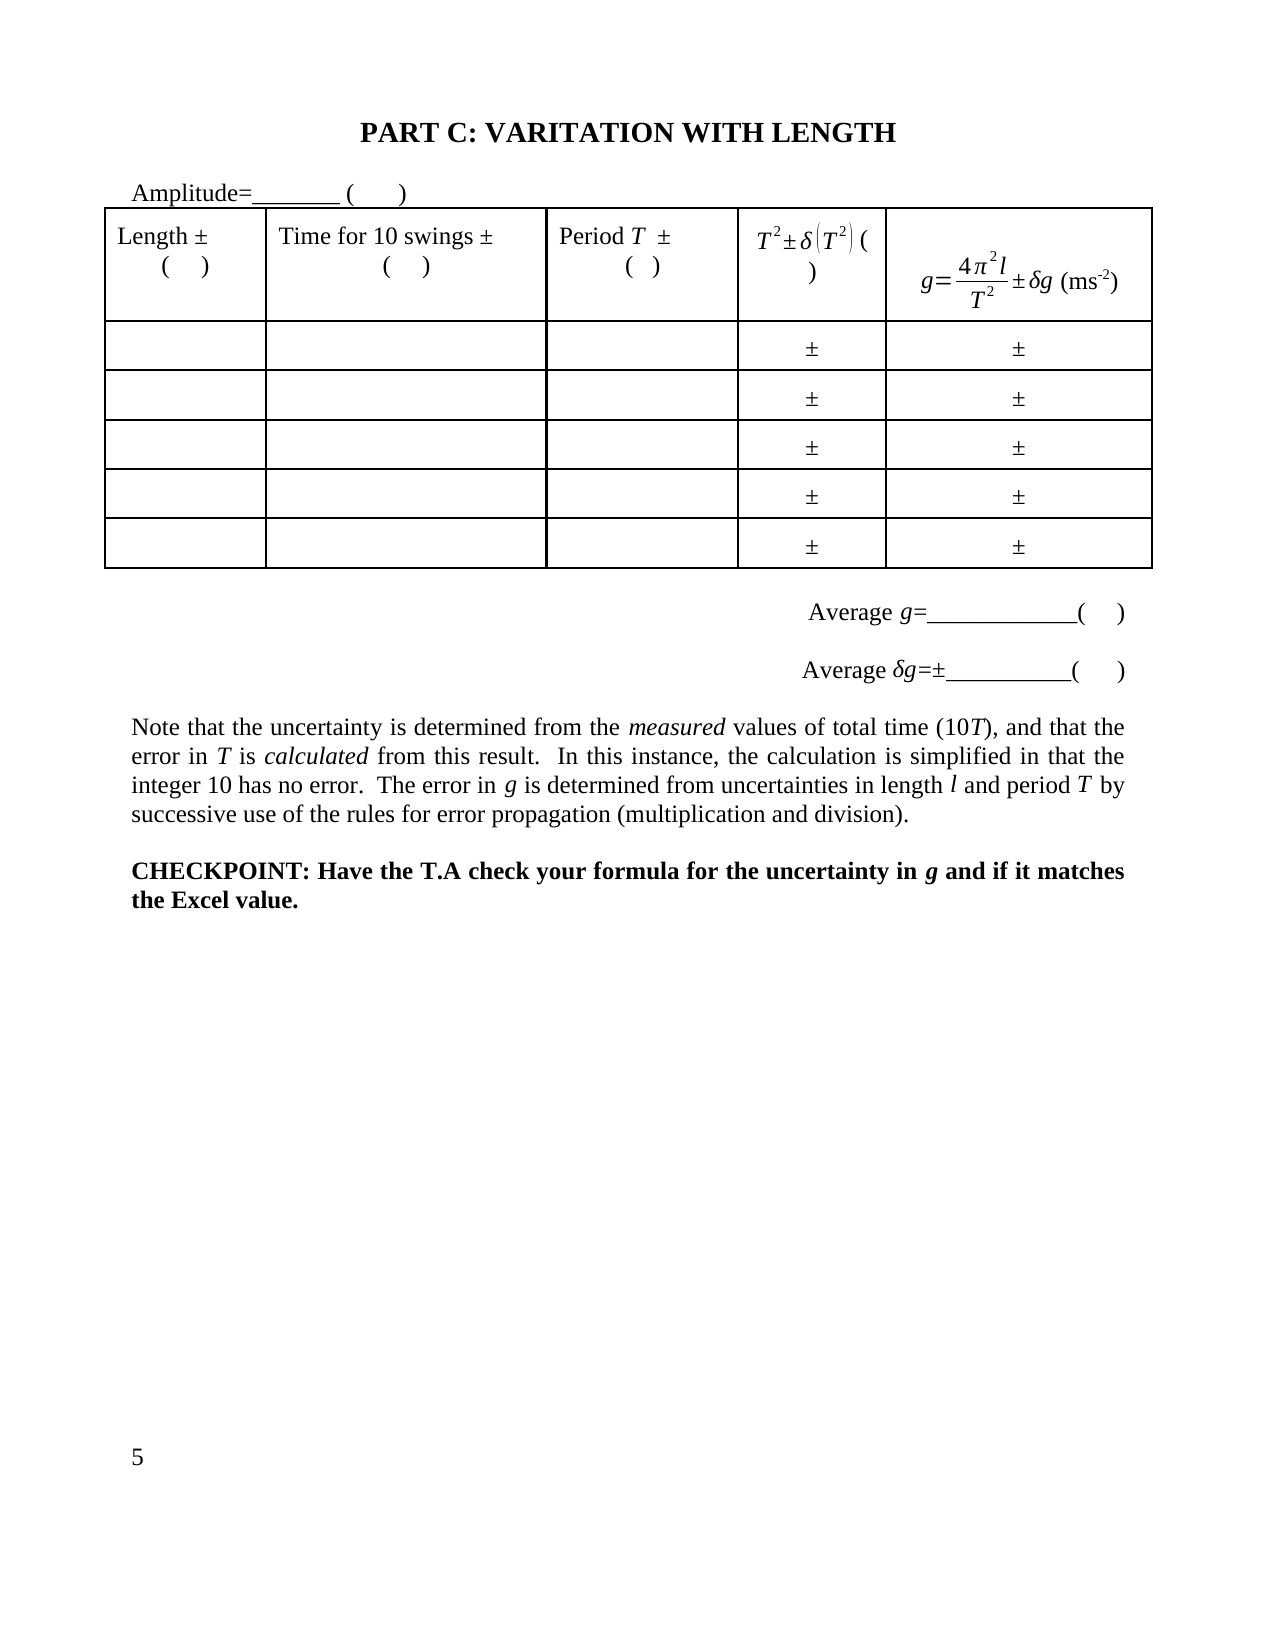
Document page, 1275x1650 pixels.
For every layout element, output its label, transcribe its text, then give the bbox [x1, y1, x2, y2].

text Amplitude=_______ ( ) [131, 178, 1125, 207]
text Average =____________( ) [131, 597, 1125, 626]
table_cell [887, 371, 1151, 418]
table_cell [267, 519, 545, 567]
table_header ( ) [739, 209, 885, 320]
table_cell [739, 371, 885, 418]
table_cell [739, 421, 885, 468]
table_cell [548, 519, 737, 567]
table_cell [267, 371, 545, 418]
table_cell [267, 421, 545, 468]
table_cell [106, 421, 265, 468]
table_cell [739, 519, 885, 567]
table_header Time for 10 swings ± ( ) [267, 209, 545, 320]
table_cell [106, 322, 265, 369]
table_cell [887, 421, 1151, 468]
table_header Period T ± ( ) [548, 209, 737, 320]
table_cell [739, 322, 885, 369]
table_cell [548, 470, 737, 517]
table_cell [267, 322, 545, 369]
table_cell [106, 470, 265, 517]
table_cell [887, 519, 1151, 567]
table_header Length ± ( ) [106, 209, 265, 320]
table_cell [548, 322, 737, 369]
text Average =__________( ) [131, 655, 1125, 684]
table_cell [887, 322, 1151, 369]
table_cell [887, 470, 1151, 517]
table_cell [267, 470, 545, 517]
table_cell [739, 470, 885, 517]
text CHECKPOINT: Have the T.A check your formula for the uncertainty in g and if it matches the Excel value. [131, 856, 1125, 914]
table_header (ms-2) [887, 209, 1151, 320]
table_cell [548, 371, 737, 418]
text PART C: VARITATION WITH LENGTH [131, 116, 1125, 149]
table_cell [548, 421, 737, 468]
table_cell [106, 519, 265, 567]
text Note that the uncertainty is determined from the measured values of total time (10T), and that the error in T is calculated from this result. In this instance, the calculation is simplified in that the integer 10 has no error. The error in is determined from uncertainties in length and period by successive use of the rules for error propagation (multiplication and division). [131, 712, 1125, 827]
table_cell [106, 371, 265, 418]
